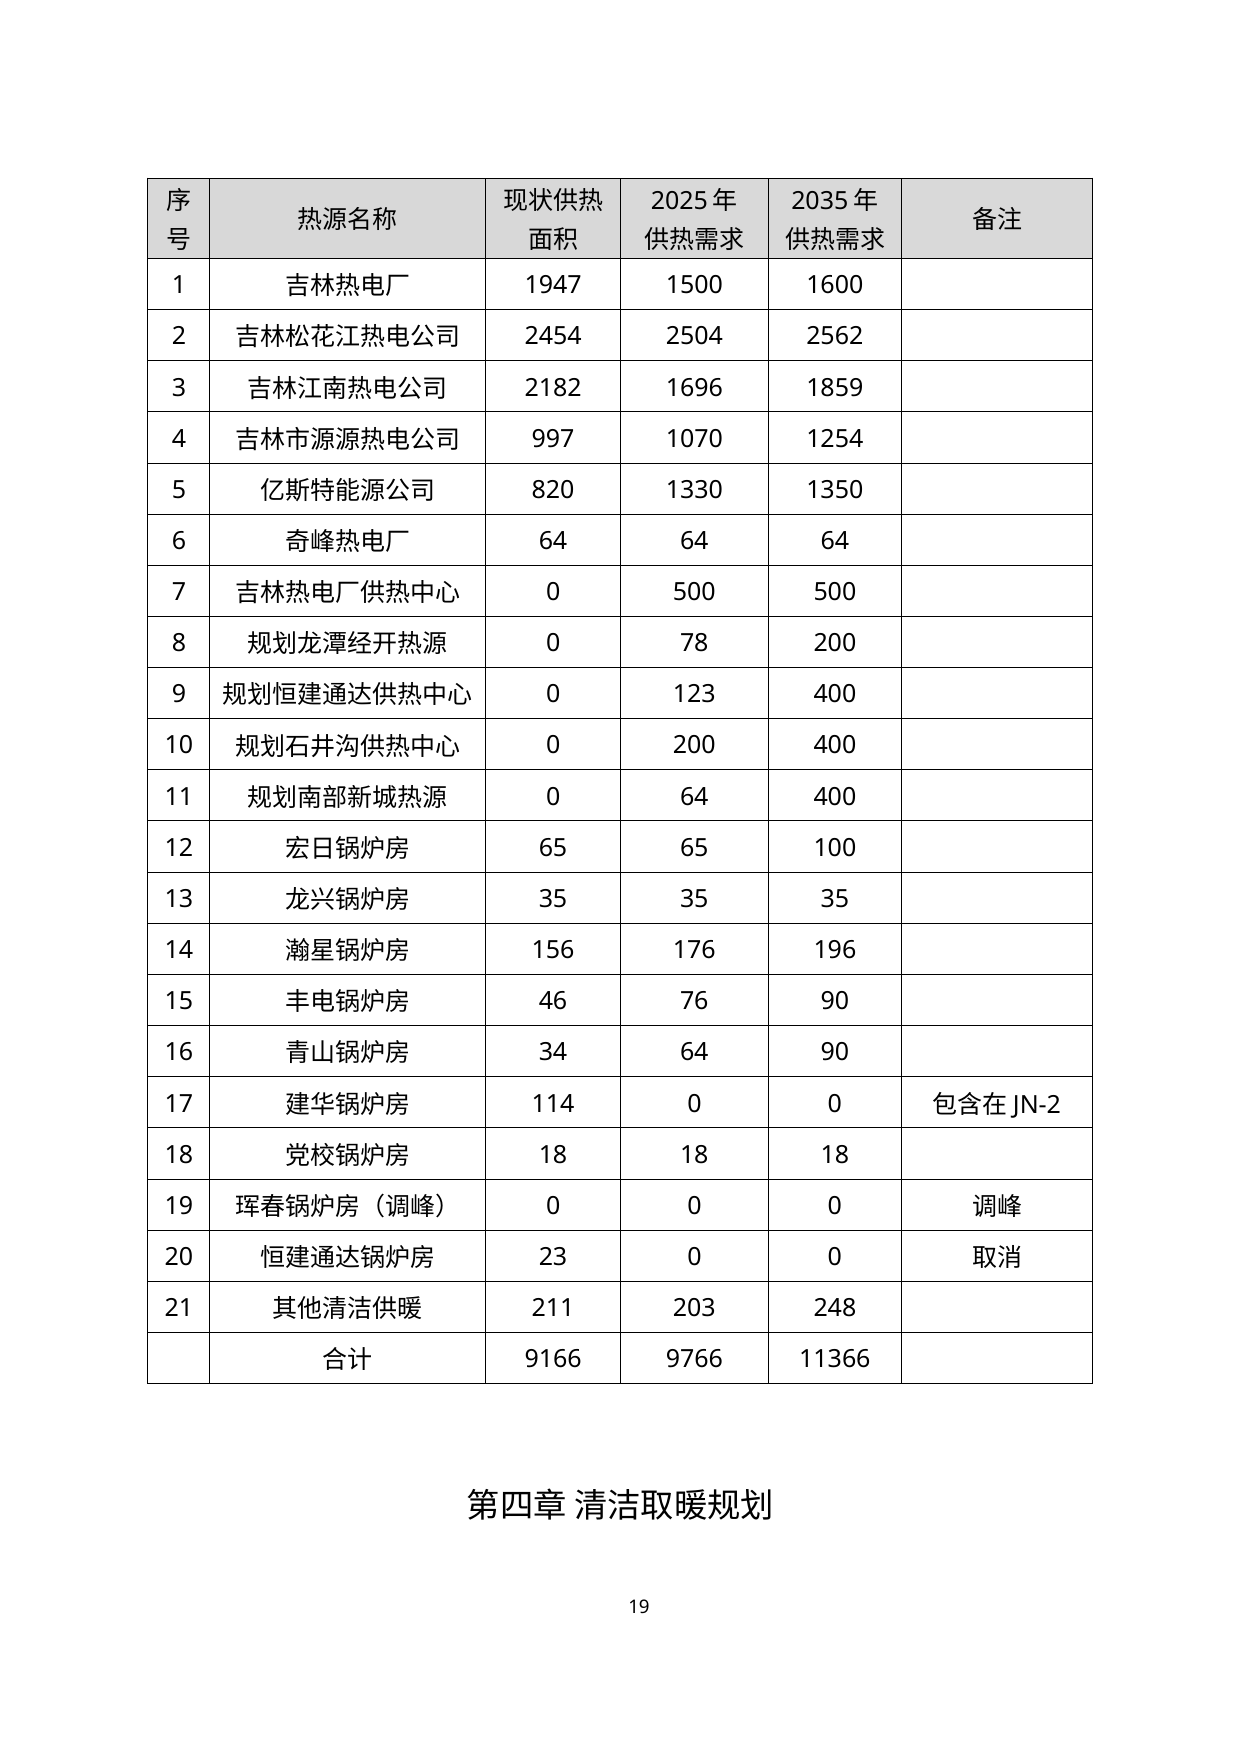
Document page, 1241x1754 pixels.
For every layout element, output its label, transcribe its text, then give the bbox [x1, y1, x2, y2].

table_cell 包含在JN-2 [902, 1077, 1092, 1127]
table_cell 亿斯特能源公司 [210, 464, 485, 513]
table_cell 6 [148, 515, 209, 565]
table_cell 党校锅炉房 [210, 1128, 485, 1178]
table_cell 9166 [486, 1333, 620, 1383]
table_cell 0 [486, 770, 620, 820]
table_cell 46 [486, 975, 620, 1025]
table_cell 500 [621, 566, 768, 616]
table_cell 5 [148, 464, 209, 513]
table_cell 吉林热电厂 [210, 259, 485, 309]
table_cell 400 [769, 770, 901, 820]
table_cell 18 [148, 1128, 209, 1178]
table_cell 9766 [621, 1333, 768, 1383]
table_cell [902, 975, 1092, 1025]
table_cell 78 [621, 617, 768, 667]
table_cell 12 [148, 821, 209, 872]
table_cell 0 [486, 668, 620, 718]
table_cell 1859 [769, 361, 901, 411]
table_cell 规划龙潭经开热源 [210, 617, 485, 667]
table_cell 宏日锅炉房 [210, 821, 485, 872]
table_cell 4 [148, 412, 209, 462]
table_cell 100 [769, 821, 901, 872]
table_cell 0 [486, 1180, 620, 1229]
table_cell 9 [148, 668, 209, 718]
table_header 现状供热面积 [486, 179, 620, 258]
table_cell 吉林江南热电公司 [210, 361, 485, 411]
table_cell 2454 [486, 310, 620, 360]
table_cell 17 [148, 1077, 209, 1127]
table_cell 64 [621, 515, 768, 565]
table_cell 76 [621, 975, 768, 1025]
table_cell 176 [621, 924, 768, 974]
table_cell 23 [486, 1231, 620, 1281]
table_cell 建华锅炉房 [210, 1077, 485, 1127]
table_cell 90 [769, 1026, 901, 1076]
table_cell 203 [621, 1282, 768, 1332]
table_cell [902, 1282, 1092, 1332]
table_cell 18 [486, 1128, 620, 1178]
table_cell [902, 1026, 1092, 1076]
table_cell [902, 617, 1092, 667]
table_cell 123 [621, 668, 768, 718]
table_cell 吉林热电厂供热中心 [210, 566, 485, 616]
table_cell 0 [486, 617, 620, 667]
table_cell [902, 821, 1092, 872]
table_cell [902, 1333, 1092, 1383]
table_cell 500 [769, 566, 901, 616]
table_cell [902, 1128, 1092, 1178]
table_header 热源名称 [210, 179, 485, 258]
table_cell [902, 566, 1092, 616]
table_cell 1947 [486, 259, 620, 309]
table_cell 34 [486, 1026, 620, 1076]
table_cell 其他清洁供暖 [210, 1282, 485, 1332]
table_cell 820 [486, 464, 620, 513]
table_cell 珲春锅炉房（调峰） [210, 1180, 485, 1229]
table_cell 1600 [769, 259, 901, 309]
table_cell 200 [621, 719, 768, 769]
table_cell [902, 924, 1092, 974]
table_cell 400 [769, 719, 901, 769]
table_cell 65 [621, 821, 768, 872]
table_cell 奇峰热电厂 [210, 515, 485, 565]
table_cell [902, 310, 1092, 360]
table_cell 调峰 [902, 1180, 1092, 1229]
table_header 序号 [148, 179, 209, 258]
table_cell 64 [769, 515, 901, 565]
table_cell 1254 [769, 412, 901, 462]
table_cell 21 [148, 1282, 209, 1332]
table_cell 10 [148, 719, 209, 769]
table_cell 0 [769, 1077, 901, 1127]
table_cell 18 [621, 1128, 768, 1178]
table_cell [902, 515, 1092, 565]
table_cell 65 [486, 821, 620, 872]
table_cell 恒建通达锅炉房 [210, 1231, 485, 1281]
table_cell 瀚星锅炉房 [210, 924, 485, 974]
table_cell 156 [486, 924, 620, 974]
table_cell 64 [621, 770, 768, 820]
table_cell 规划石井沟供热中心 [210, 719, 485, 769]
table_cell 0 [621, 1231, 768, 1281]
table_cell 0 [621, 1077, 768, 1127]
title 第四章 清洁取暖规划 [148, 1463, 1092, 1543]
table_cell 0 [621, 1180, 768, 1229]
table_cell 吉林松花江热电公司 [210, 310, 485, 360]
table_cell 3 [148, 361, 209, 411]
table_cell 11366 [769, 1333, 901, 1383]
table_cell 248 [769, 1282, 901, 1332]
table_cell 0 [486, 719, 620, 769]
table_cell 龙兴锅炉房 [210, 873, 485, 923]
table_cell 64 [621, 1026, 768, 1076]
table_cell 19 [148, 1180, 209, 1229]
table_header 2035年 供热需求 [769, 179, 901, 258]
table_header 备注 [902, 179, 1092, 258]
table_cell 1070 [621, 412, 768, 462]
table_cell [902, 873, 1092, 923]
table_cell 211 [486, 1282, 620, 1332]
table_cell 997 [486, 412, 620, 462]
table_cell 18 [769, 1128, 901, 1178]
table_cell [902, 259, 1092, 309]
table_cell 规划南部新城热源 [210, 770, 485, 820]
table_cell 8 [148, 617, 209, 667]
table_cell 196 [769, 924, 901, 974]
table_cell [902, 719, 1092, 769]
table_cell 20 [148, 1231, 209, 1281]
table_cell [902, 770, 1092, 820]
table_cell 2182 [486, 361, 620, 411]
table_cell [148, 1333, 209, 1383]
table_cell 64 [486, 515, 620, 565]
table_cell [902, 668, 1092, 718]
table_cell 2562 [769, 310, 901, 360]
table_cell 35 [769, 873, 901, 923]
table_cell 0 [769, 1231, 901, 1281]
table_cell 丰电锅炉房 [210, 975, 485, 1025]
table_cell 35 [621, 873, 768, 923]
table_cell 吉林市源源热电公司 [210, 412, 485, 462]
table_cell 合计 [210, 1333, 485, 1383]
table_header 2025年 供热需求 [621, 179, 768, 258]
table_cell 114 [486, 1077, 620, 1127]
table_cell 1330 [621, 464, 768, 513]
table_cell 1696 [621, 361, 768, 411]
table_cell 规划恒建通达供热中心 [210, 668, 485, 718]
table_cell 35 [486, 873, 620, 923]
table_cell 1 [148, 259, 209, 309]
table_cell 14 [148, 924, 209, 974]
table_cell 1500 [621, 259, 768, 309]
table_cell 200 [769, 617, 901, 667]
table_cell 0 [486, 566, 620, 616]
table_cell 2504 [621, 310, 768, 360]
table_cell 11 [148, 770, 209, 820]
table_cell [902, 464, 1092, 513]
table_cell 16 [148, 1026, 209, 1076]
table_cell 15 [148, 975, 209, 1025]
table_cell 1350 [769, 464, 901, 513]
table_cell 90 [769, 975, 901, 1025]
table_cell 13 [148, 873, 209, 923]
table_cell [902, 412, 1092, 462]
table_cell 7 [148, 566, 209, 616]
table_cell 青山锅炉房 [210, 1026, 485, 1076]
table_cell 400 [769, 668, 901, 718]
table_cell 2 [148, 310, 209, 360]
table_cell 取消 [902, 1231, 1092, 1281]
table_cell 0 [769, 1180, 901, 1229]
table_cell [902, 361, 1092, 411]
